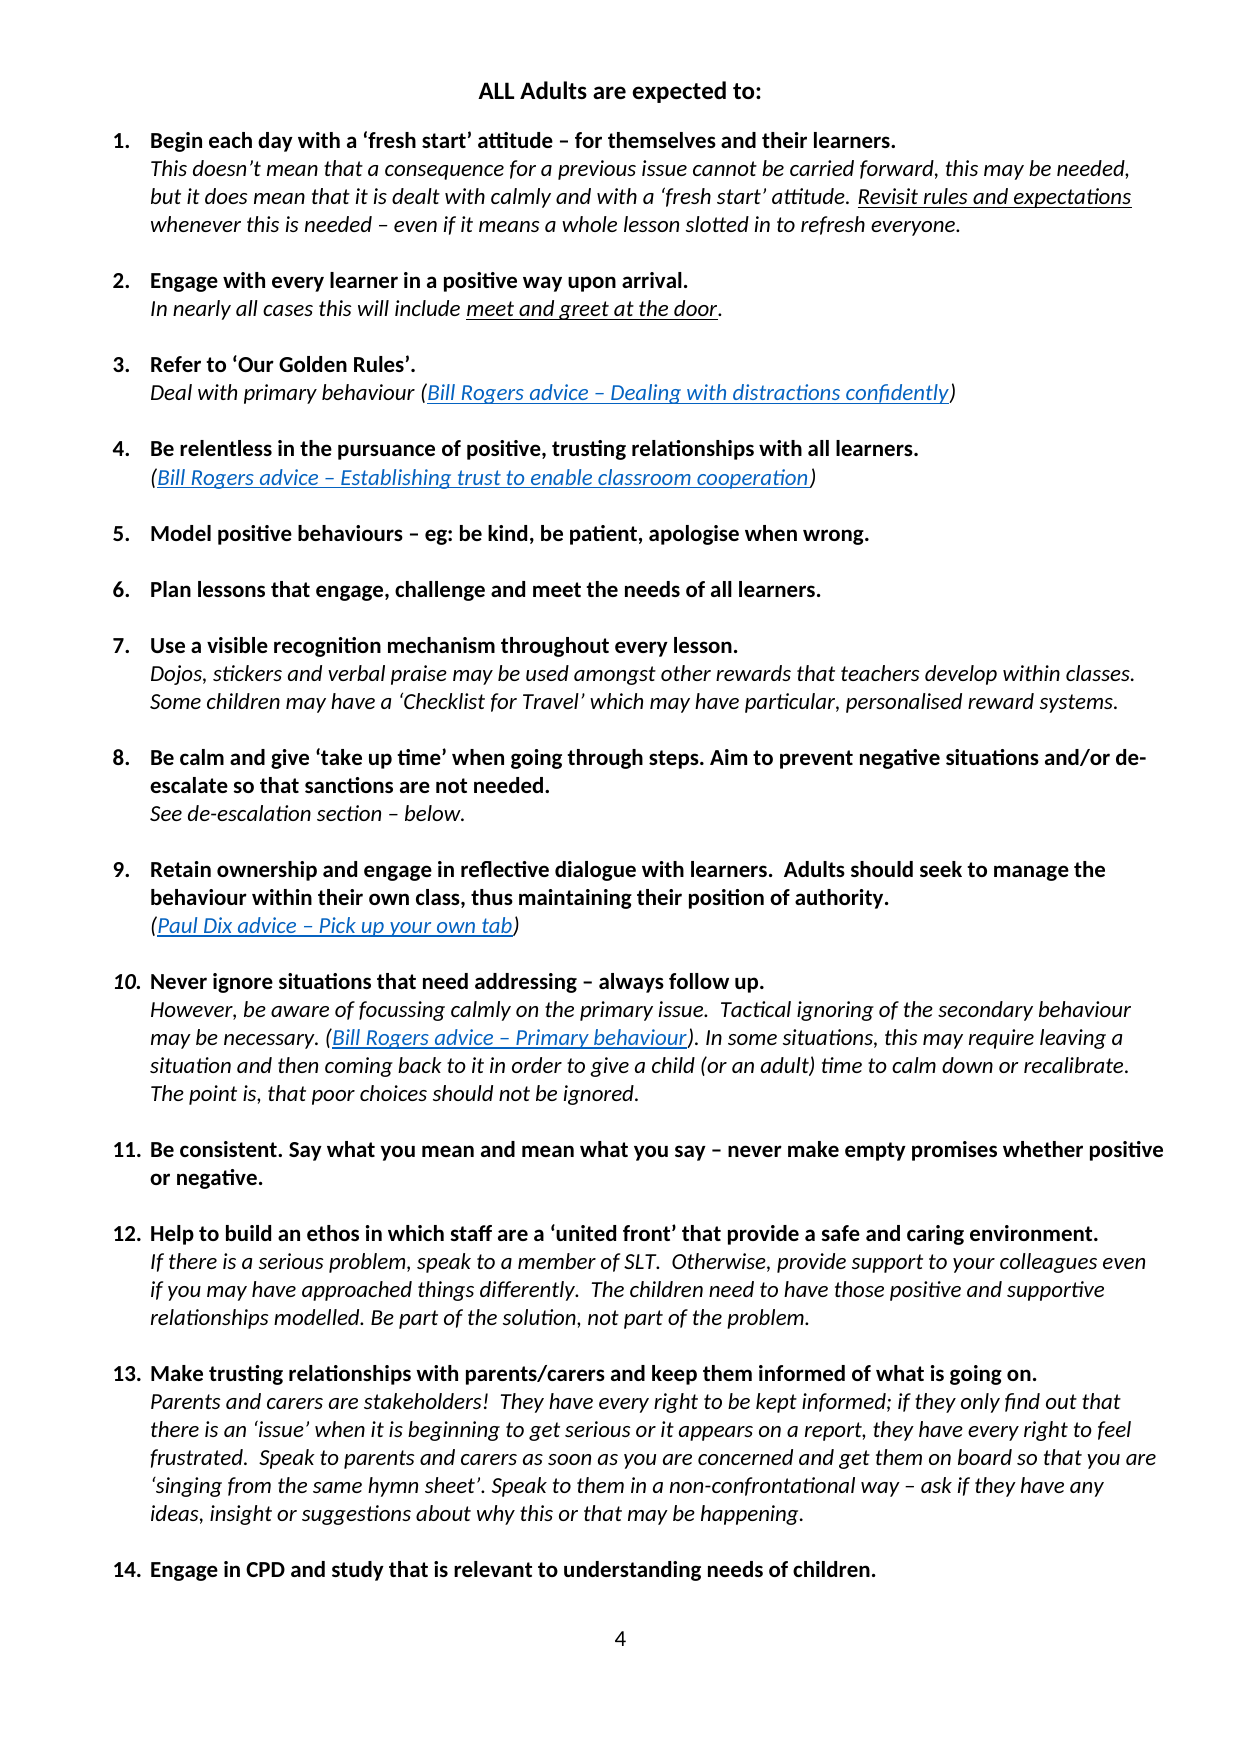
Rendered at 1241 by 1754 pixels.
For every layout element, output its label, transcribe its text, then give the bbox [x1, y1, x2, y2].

list Refer to ‘Our Golden Rules’. [112, 351, 1165, 378]
list Engage with every learner in a positive way upon arrival. [112, 266, 1165, 294]
text However, be aware of focussing calmly on the primary issue. Tactical ignoring of the secondary behaviour may be necessary. (Bill Rogers advice – Primary behaviour). In some situations, this may require leaving a situation and then coming back to it in order to give a child (or an adult) time to calm down or recalibrate. The point is, that poor choices should not be ignored. [150, 995, 1165, 1107]
list Make trusting relationships with parents/carers and keep them informed of what is going on. [112, 1359, 1165, 1387]
text (Bill Rogers advice – Establishing trust to enable classroom cooperation) [150, 463, 1165, 491]
text ALL Adults are expected to: [75, 75, 1165, 106]
list Engage in CPD and study that is relevant to understanding needs of children. [112, 1555, 1165, 1583]
text If there is a serious problem, speak to a member of SLT. Otherwise, provide support to your colleagues even if you may have approached things differently. The children need to have those positive and supportive relationships modelled. Be part of the solution, not part of the problem. [150, 1247, 1165, 1331]
list Never ignore situations that need addressing – always follow up. [112, 967, 1165, 995]
text Dojos, stickers and verbal praise may be used amongst other rewards that teachers develop within classes. Some children may have a ‘Checklist for Travel’ which may have particular, personalised reward systems. [150, 659, 1165, 715]
text Deal with primary behaviour (Bill Rogers advice – Dealing with distractions confidently) [150, 378, 1165, 407]
list Begin each day with a ‘fresh start’ attitude – for themselves and their learners. [112, 126, 1165, 154]
list Use a visible recognition mechanism throughout every lesson. [112, 631, 1165, 659]
list Model positive behaviours – eg: be kind, be patient, apologise when wrong. [112, 519, 1165, 547]
list Help to build an ethos in which staff are a ‘united front’ that provide a safe and caring environment. [112, 1219, 1165, 1247]
text In nearly all cases this will include meet and greet at the door. [150, 294, 1165, 322]
text This doesn’t mean that a consequence for a previous issue cannot be carried forward, this may be needed, but it does mean that it is dealt with calmly and with a ‘fresh start’ attitude. Revisit rules and expectations whenever this is needed – even if it means a whole lesson slotted in to refresh everyone. [150, 154, 1165, 238]
list Be consistent. Say what you mean and mean what you say – never make empty promises whether positive or negative. [112, 1135, 1165, 1191]
list Be calm and give ‘take up time’ when going through steps. Aim to prevent negative situations and/or de-escalate so that sanctions are not needed. [112, 743, 1165, 799]
list Be relentless in the pursuance of positive, trusting relationships with all learners. [112, 434, 1165, 463]
text Parents and carers are stakeholders! They have every right to be kept informed; if they only find out that there is an ‘issue’ when it is beginning to get serious or it appears on a report, they have every right to feel frustrated. Speak to parents and carers as soon as you are concerned and get them on board so that you are ‘singing from the same hymn sheet’. Speak to them in a non-confrontational way – ask if they have any ideas, insight or suggestions about why this or that may be happening. [150, 1387, 1165, 1527]
text See de-escalation section – below. [150, 799, 1165, 827]
list Retain ownership and engage in reflective dialogue with learners. Adults should seek to manage the behaviour within their own class, thus maintaining their position of authority. [112, 855, 1165, 911]
text (Paul Dix advice – Pick up your own tab) [150, 911, 1165, 939]
list Plan lessons that engage, challenge and meet the needs of all learners. [112, 575, 1165, 603]
